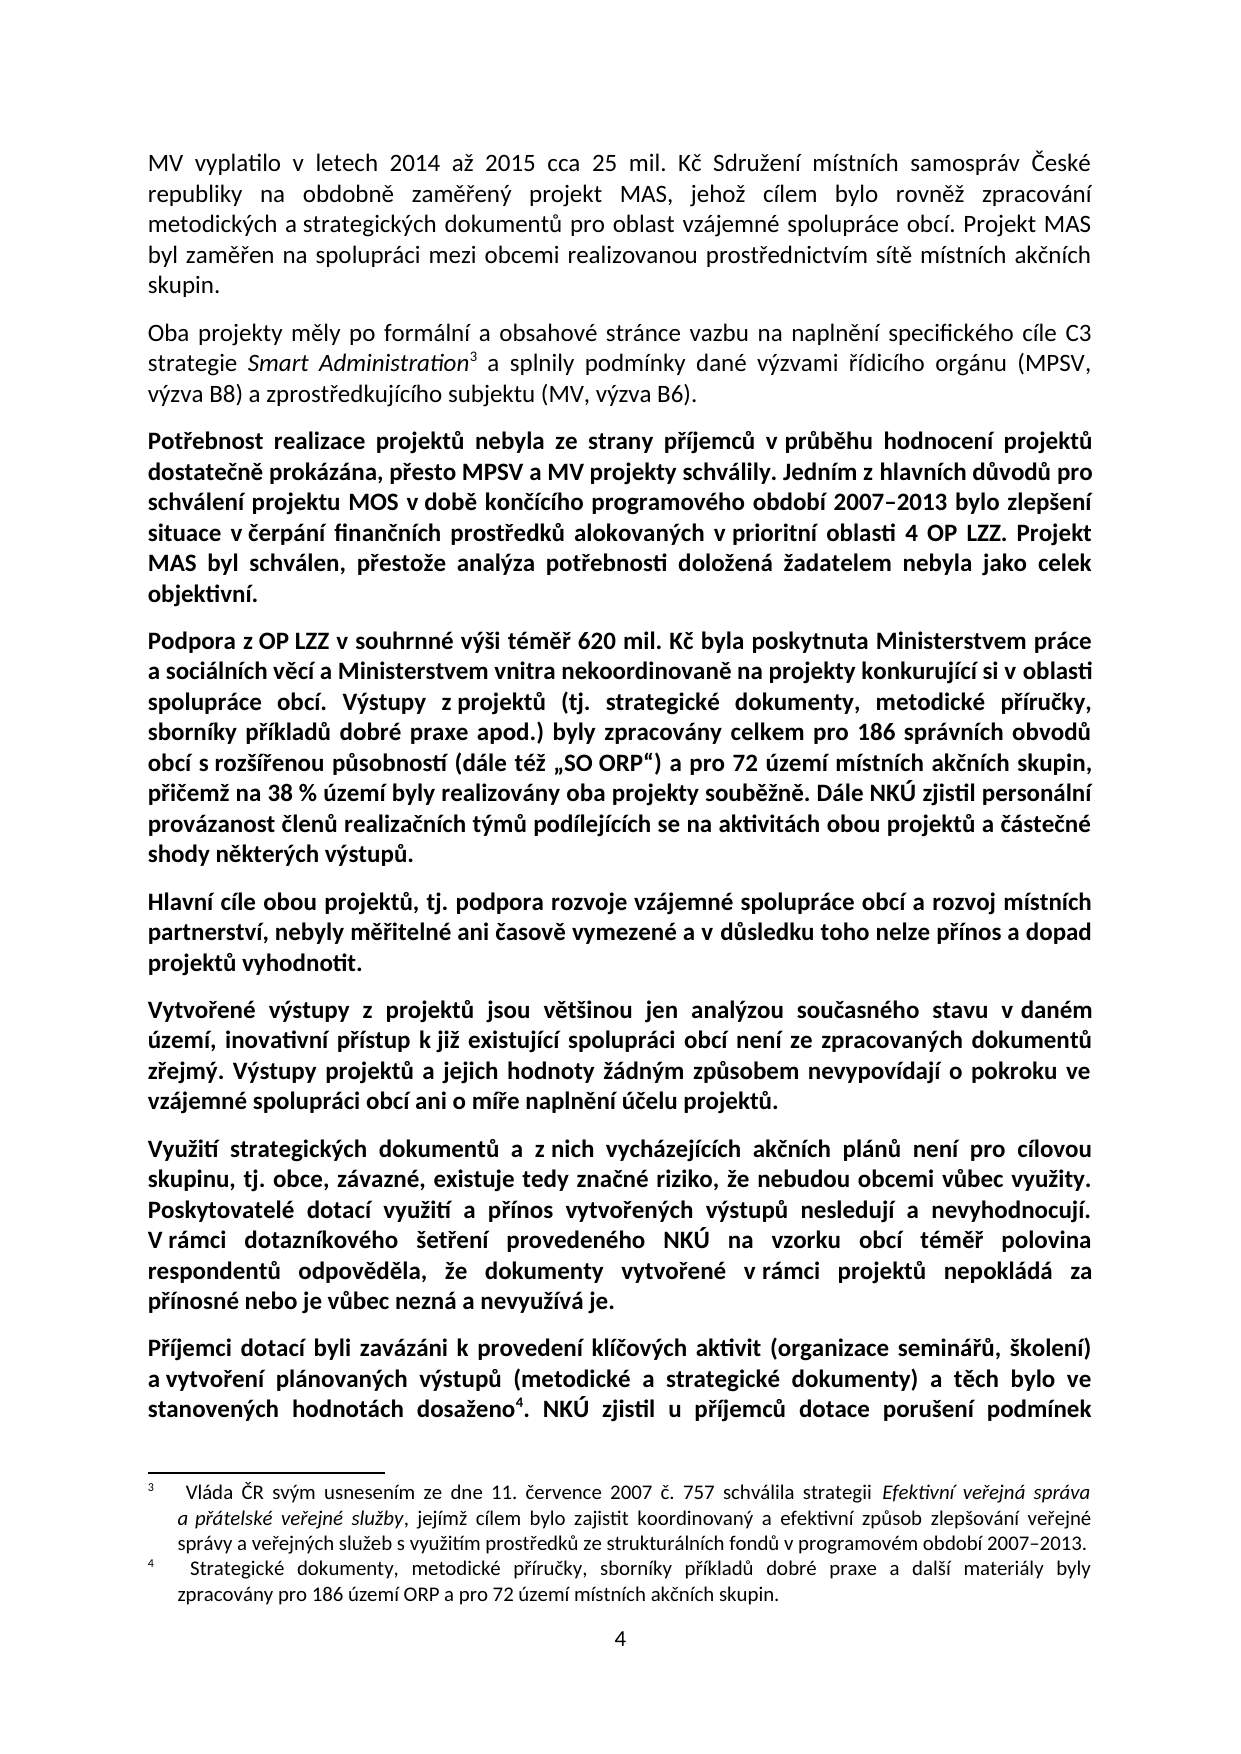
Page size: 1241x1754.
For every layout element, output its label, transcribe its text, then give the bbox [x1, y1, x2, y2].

text Oba projekty měly po formální a obsahové stránce vazbu na naplnění specifického cíle C3 strategie Smart Administration a splnily podmínky dané výzvami řídicího orgánu (MPSV, výzva B8) a zprostředkujícího subjektu (MV, výzva B6). [148, 317, 1093, 408]
text Potřebnost realizace projektů nebyla ze strany příjemců v průběhu hodnocení projektů dostatečně prokázána, přesto MPSV a MV projekty schválily. Jedním z hlavních důvodů pro schválení projektu MOS v době končícího programového období 2007–2013 bylo zlepšení situace v čerpání finančních prostředků alokovaných v prioritní oblasti 4 OP LZZ. Projekt MAS byl schválen, přestože analýza potřebnosti doložená žadatelem nebyla jako celek objektivní. [148, 425, 1093, 608]
text Hlavní cíle obou projektů, tj. podpora rozvoje vzájemné spolupráce obcí a rozvoj místních partnerství, nebyly měřitelné ani časově vymezené a v důsledku toho nelze přínos a dopad projektů vyhodnotit. [148, 886, 1093, 977]
text MV vyplatilo v letech 2014 až 2015 cca 25 mil. Kč Sdružení místních samospráv České republiky na obdobně zaměřený projekt MAS, jehož cílem bylo rovněž zpracování metodických a strategických dokumentů pro oblast vzájemné spolupráce obcí. Projekt MAS byl zaměřen na spolupráci mezi obcemi realizovanou prostřednictvím sítě místních akčních skupin. [148, 148, 1093, 300]
text Využití strategických dokumentů a z nich vycházejících akčních plánů není pro cílovou skupinu, tj. obce, závazné, existuje tedy značné riziko, že nebudou obcemi vůbec využity. Poskytovatelé dotací využití a přínos vytvořených výstupů nesledují a nevyhodnocují. V rámci dotazníkového šetření provedeného NKÚ na vzorku obcí téměř polovina respondentů odpověděla, že dokumenty vytvořené v rámci projektů nepokládá za přínosné nebo je vůbec nezná a nevyužívá je. [148, 1133, 1093, 1316]
text Podpora z OP LZZ v souhrnné výši téměř 620 mil. Kč byla poskytnuta Ministerstvem práce a sociálních věcí a Ministerstvem vnitra nekoordinovaně na projekty konkurující si v oblasti spolupráce obcí. Výstupy z projektů (tj. strategické dokumenty, metodické příručky, sborníky příkladů dobré praxe apod.) byly zpracovány celkem pro 186 správních obvodů obcí s rozšířenou působností (dále též „SO ORP“) a pro 72 území místních akčních skupin, přičemž na 38 % území byly realizovány oba projekty souběžně. Dále NKÚ zjistil personální provázanost členů realizačních týmů podílejících se na aktivitách obou projektů a částečné shody některých výstupů. [148, 625, 1093, 869]
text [148, 1332, 1093, 1424]
text Vytvořené výstupy z projektů jsou většinou jen analýzou současného stavu v daném území, inovativní přístup k již existující spolupráci obcí není ze zpracovaných dokumentů zřejmý. Výstupy projektů a jejich hodnoty žádným způsobem nevypovídají o pokroku ve vzájemné spolupráci obcí ani o míře naplnění účelu projektů. [148, 994, 1093, 1116]
